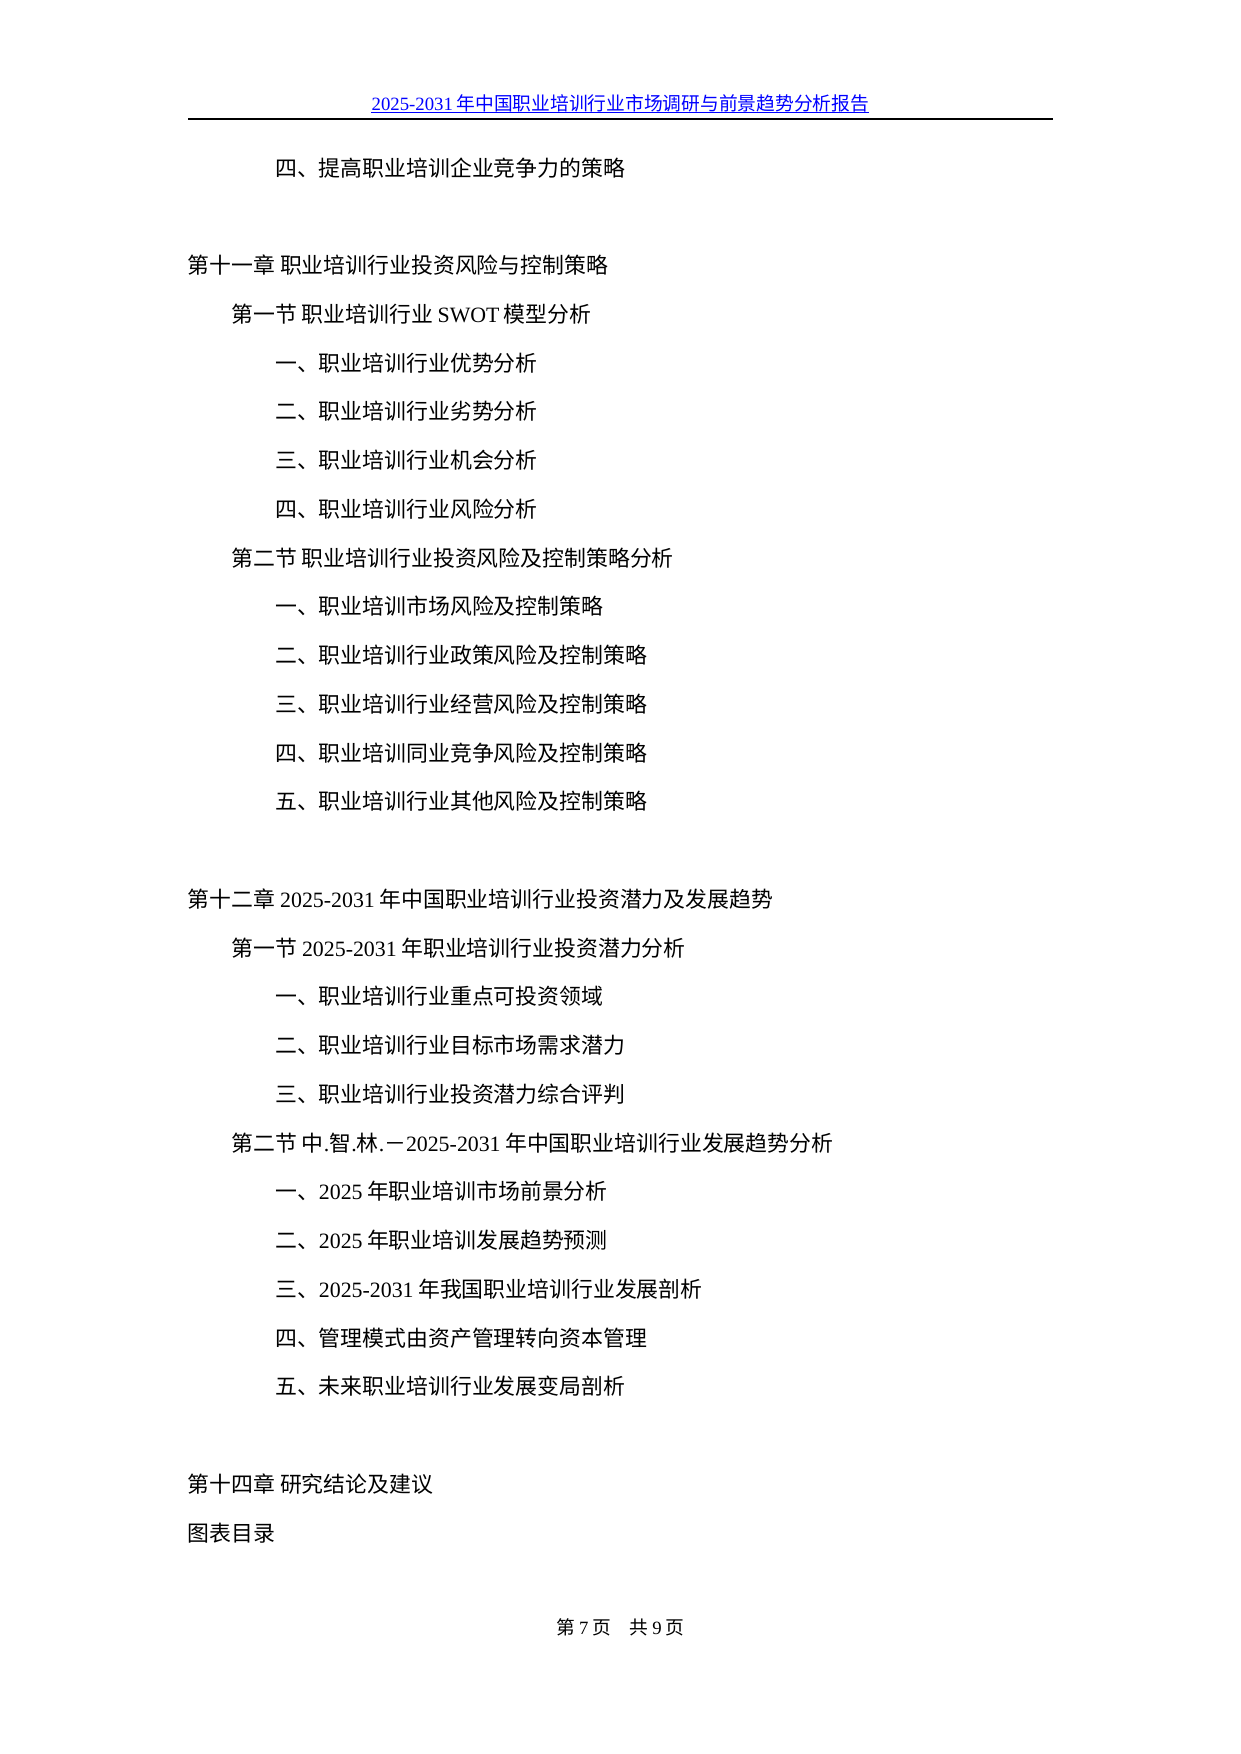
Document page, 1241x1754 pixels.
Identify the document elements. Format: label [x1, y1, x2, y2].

text [187, 150, 1053, 1548]
